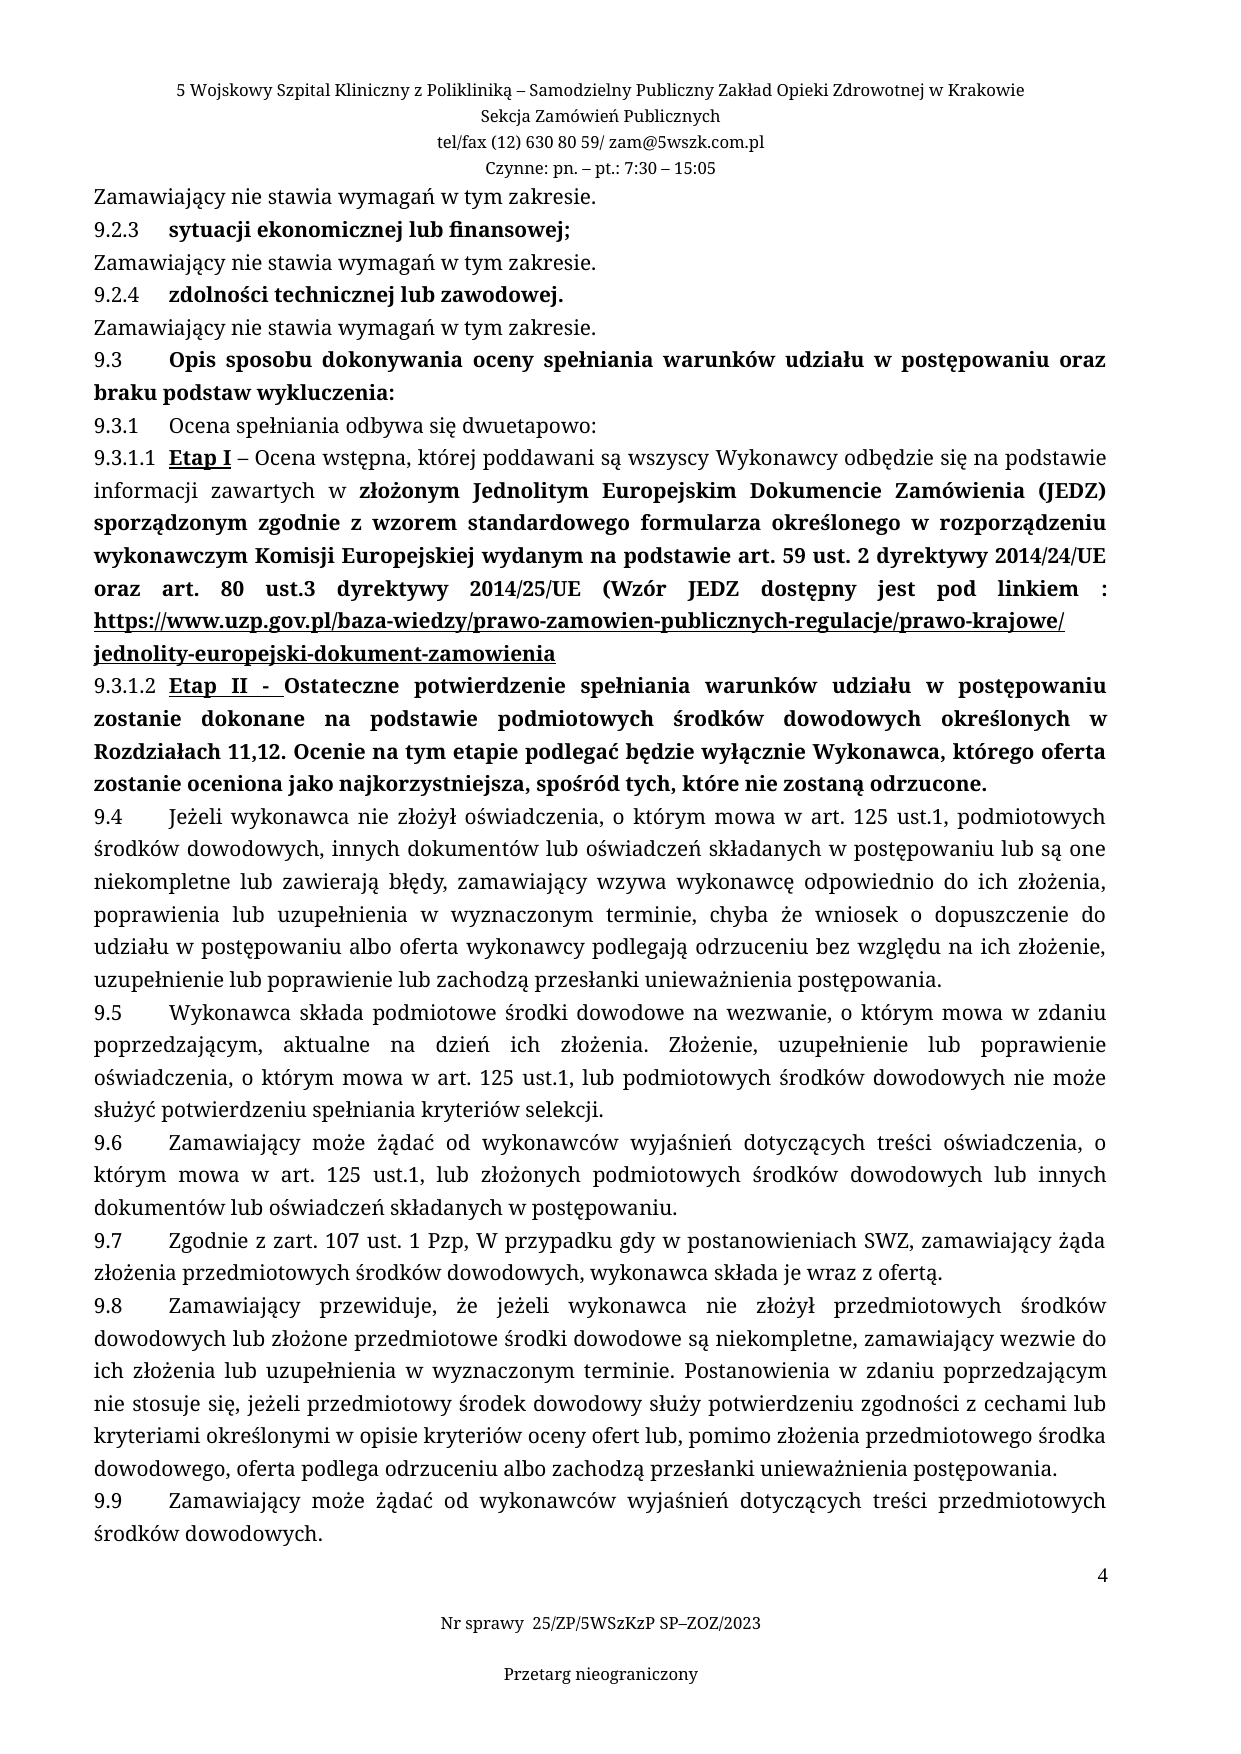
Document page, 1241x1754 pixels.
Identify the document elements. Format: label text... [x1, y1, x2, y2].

list Etap II - Ostateczne potwierdzenie spełniania warunków udziału w postępowaniu zostanie dokonane na podstawie podmiotowych środków dowodowych określonych w Rozdziałach 11,12. Ocenie na tym etapie podlegać będzie wyłącznie Wykonawca, którego oferta zostanie oceniona jako najkorzystniejsza, spośród tych, które nie zostaną odrzucone. [94, 672, 1107, 798]
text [94, 248, 1107, 276]
list Etap I – Ocena wstępna, której poddawani są wszyscy Wykonawcy odbędzie się na podstawie informacji zawartych w złożonym Jednolitym Europejskim Dokumencie Zamówienia (JEDZ) sporządzonym zgodnie z wzorem standardowego formularza określonego w rozporządzeniu wykonawczym Komisji Europejskiej wydanym na podstawie art. 59 ust. 2 dyrektywy 2014/24/UE oraz art. 80 ust.3 dyrektywy 2014/25/UE (Wzór JEDZ dostępny jest pod linkiem : https://www.uzp.gov.pl/baza-wiedzy/prawo-zamowien-publicznych-regulacje/prawo-krajowe/jednolity-europejski-dokument-zamowienia [94, 443, 1107, 667]
list Zamawiający przewiduje, że jeżeli wykonawca nie złożył przedmiotowych środków dowodowych lub złożone przedmiotowe środki dowodowe są niekompletne, zamawiający wezwie do ich złożenia lub uzupełnienia w wyznaczonym terminie. Postanowienia w zdaniu poprzedzającym nie stosuje się, jeżeli przedmiotowy środek dowodowy służy potwierdzeniu zgodności z cechami lub kryteriami określonymi w opisie kryteriów oceny ofert lub, pomimo złożenia przedmiotowego środka dowodowego, oferta podlega odrzuceniu albo zachodzą przesłanki unieważnienia postępowania. [94, 1291, 1107, 1482]
list Zgodnie z zart. 107 ust. 1 Pzp, W przypadku gdy w postanowieniach SWZ, zamawiający żąda złożenia przedmiotowych środków dowodowych, wykonawca składa je wraz z ofertą. [94, 1226, 1107, 1287]
list Zamawiający może żądać od wykonawców wyjaśnień dotyczących treści oświadczenia, o którym mowa w art. 125 ust.1, lub złożonych podmiotowych środków dowodowych lub innych dokumentów lub oświadczeń składanych w postępowaniu. [94, 1128, 1107, 1222]
list Zamawiający może żądać od wykonawców wyjaśnień dotyczących treści przedmiotowych środków dowodowych. [94, 1487, 1107, 1548]
list Ocena spełniania odbywa się dwuetapowo: [94, 411, 1107, 439]
list Wykonawca składa podmiotowe środki dowodowe na wezwanie, o którym mowa w zdaniu poprzedzającym, aktualne na dzień ich złożenia. Złożenie, uzupełnienie lub poprawienie oświadczenia, o którym mowa w art. 125 ust.1, lub podmiotowych środków dowodowych nie może służyć potwierdzeniu spełniania kryteriów selekcji. [94, 998, 1107, 1124]
text Zamawiający nie stawia wymagań w tym zakresie. [94, 313, 1107, 341]
list sytuacji ekonomicznej lub finansowej; [94, 215, 1107, 243]
list zdolności technicznej lub zawodowej. [94, 280, 1107, 309]
list Opis sposobu dokonywania oceny spełniania warunków udziału w postępowaniu oraz braku podstaw wykluczenia: [94, 346, 1107, 407]
list Jeżeli wykonawca nie złożył oświadczenia, o którym mowa w art. 125 ust.1, podmiotowych środków dowodowych, innych dokumentów lub oświadczeń składanych w postępowaniu lub są one niekompletne lub zawierają błędy, zamawiający wzywa wykonawcę odpowiednio do ich złożenia, poprawienia lub uzupełnienia w wyznaczonym terminie, chyba że wniosek o dopuszczenie do udziału w postępowaniu albo oferta wykonawcy podlegają odrzuceniu bez względu na ich złożenie, uzupełnienie lub poprawienie lub zachodzą przesłanki unieważnienia postępowania. [94, 802, 1107, 993]
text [94, 182, 1107, 211]
